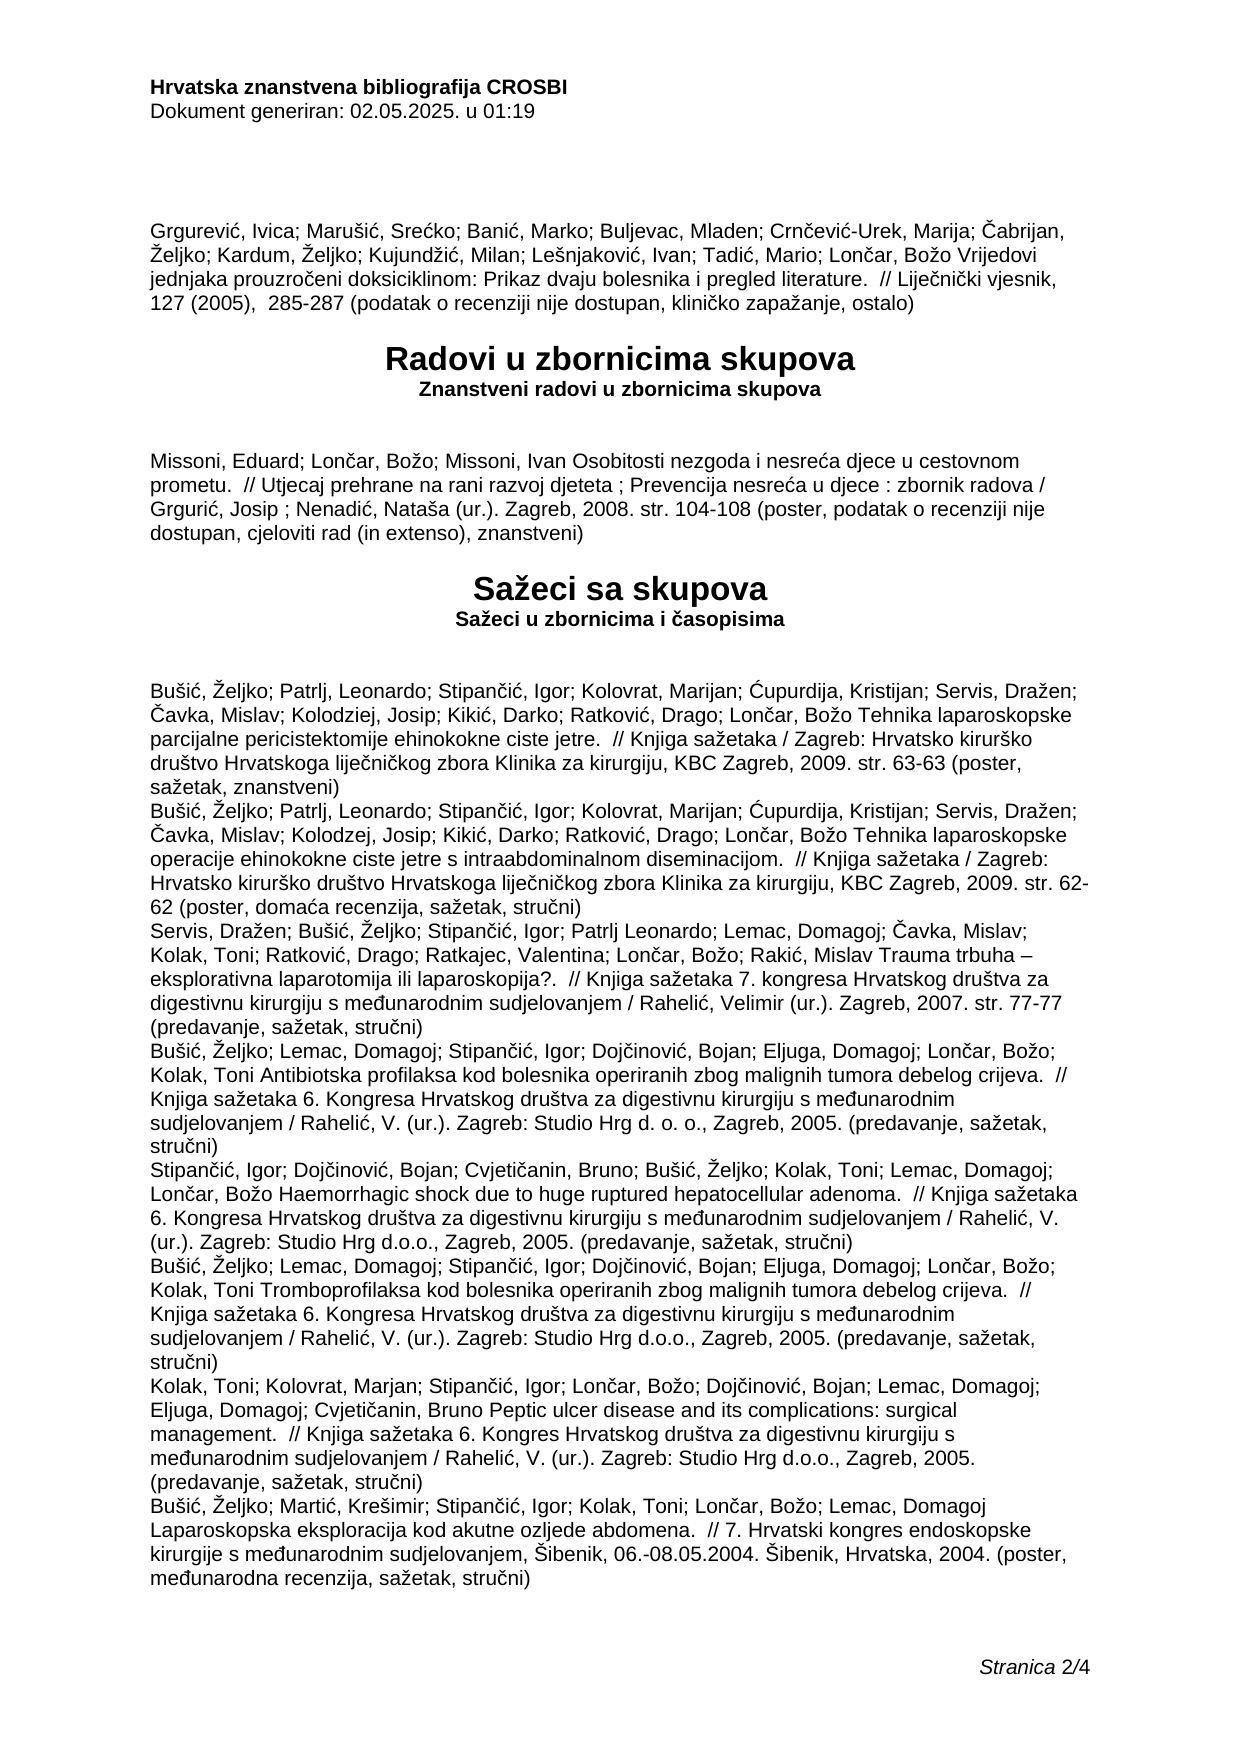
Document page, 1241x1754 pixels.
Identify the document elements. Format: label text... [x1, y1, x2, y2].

text Grgurević, Ivica; Marušić, Srećko; Banić, Marko; Buljevac, Mladen; Crnčević-Urek, Marija; Čabrijan, Željko; Kardum, Željko; Kujundžić, Milan; Lešnjaković, Ivan; Tadić, Mario; Lončar, Božo [150, 219, 1090, 315]
text Kolak, Toni; Kolovrat, Marjan; Stipančić, Igor; Lončar, Božo; Dojčinović, Bojan; Lemac, Domagoj; Eljuga, Domagoj; Cvjetičanin, Bruno [150, 1374, 1090, 1494]
text Stipančić, Igor; Dojčinović, Bojan; Cvjetičanin, Bruno; Bušić, Željko; Kolak, Toni; Lemac, Domagoj; Lončar, Božo [150, 1158, 1090, 1254]
text Bušić, Željko; Patrlj, Leonardo; Stipančić, Igor; Kolovrat, Marijan; Ćupurdija, Kristijan; Servis, Dražen; Čavka, Mislav; Kolodzej, Josip; Kikić, Darko; Ratković, Drago; Lončar, Božo [150, 799, 1090, 919]
text Bušić, Željko; Martić, Krešimir; Stipančić, Igor; Kolak, Toni; Lončar, Božo; Lemac, Domagoj [150, 1494, 1090, 1589]
subtitle Radovi u zbornicima skupova [150, 339, 1090, 377]
text Missoni, Eduard; Lončar, Božo; Missoni, Ivan [150, 449, 1090, 545]
subtitle Znanstveni radovi u zbornicima skupova [150, 377, 1090, 401]
subtitle Sažeci u zbornicima i časopisima [150, 607, 1090, 631]
text Bušić, Željko; Lemac, Domagoj; Stipančić, Igor; Dojčinović, Bojan; Eljuga, Domagoj; Lončar, Božo; Kolak, Toni [150, 1038, 1090, 1158]
text Bušić, Željko; Lemac, Domagoj; Stipančić, Igor; Dojčinović, Bojan; Eljuga, Domagoj; Lončar, Božo; Kolak, Toni [150, 1254, 1090, 1374]
text Bušić, Željko; Patrlj, Leonardo; Stipančić, Igor; Kolovrat, Marijan; Ćupurdija, Kristijan; Servis, Dražen; Čavka, Mislav; Kolodziej, Josip; Kikić, Darko; Ratković, Drago; Lončar, Božo [150, 679, 1090, 799]
subtitle Sažeci sa skupova [150, 569, 1090, 607]
text Servis, Dražen; Bušić, Željko; Stipančić, Igor; Patrlj Leonardo; Lemac, Domagoj; Čavka, Mislav; Kolak, Toni; Ratković, Drago; Ratkajec, Valentina; Lončar, Božo; Rakić, Mislav [150, 919, 1090, 1038]
